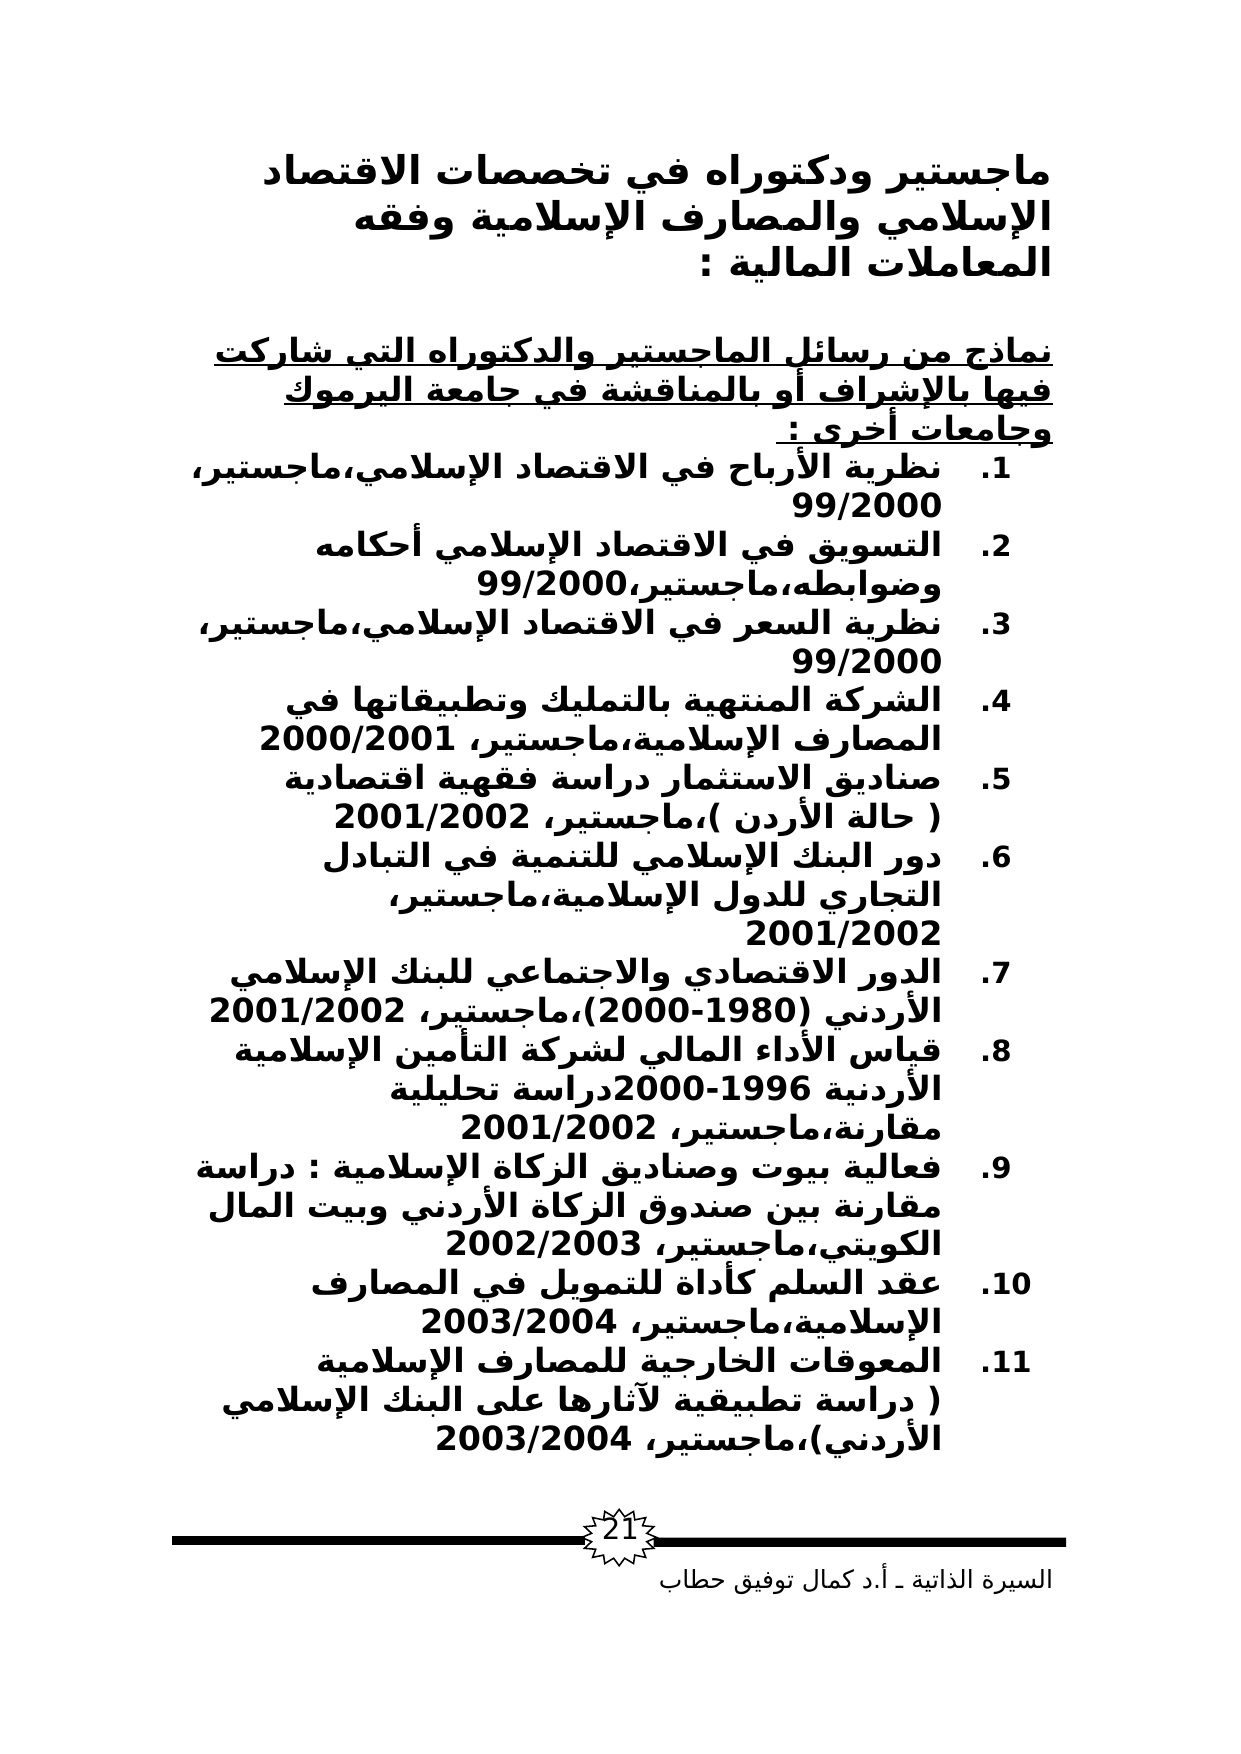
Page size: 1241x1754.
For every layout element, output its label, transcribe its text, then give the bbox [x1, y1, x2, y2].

list الدور الاقتصادي والاجتماعي للبنك الإسلامي الأردني (1980-2000)،ماجستير، 2001/2002 [187, 953, 980, 1031]
list فعالية بيوت وصناديق الزكاة الإسلامية : دراسة مقارنة بين صندوق الزكاة الأردني وبيت المال الكويتي،ماجستير، 2002/2003 [187, 1147, 980, 1264]
list صناديق الاستثمار دراسة فقهية اقتصادية ( حالة الأردن )،ماجستير، 2001/2002 [187, 759, 980, 836]
text نماذج من رسائل الماجستير والدكتوراه التي شاركت فيها بالإشراف أو بالمناقشة في جامعة اليرموك وجامعات أخرى : [187, 331, 1053, 448]
list نظرية الأرباح في الاقتصاد الإسلامي،ماجستير، 99/2000 [187, 448, 980, 526]
list نظرية السعر في الاقتصاد الإسلامي،ماجستير،99/2000 [187, 603, 980, 681]
list دور البنك الإسلامي للتنمية في التبادل التجاري للدول الإسلامية،ماجستير، 2001/2002 [187, 836, 980, 953]
list الشركة المنتهية بالتمليك وتطبيقاتها في المصارف الإسلامية،ماجستير، 2000/2001 [187, 681, 980, 759]
list عقد السلم كأداة للتمويل في المصارف الإسلامية،ماجستير، 2003/2004 [187, 1264, 980, 1341]
list قياس الأداء المالي لشركة التأمين الإسلامية الأردنية 1996-2000دراسة تحليلية مقارنة،ماجستير، 2001/2002 [187, 1031, 980, 1147]
list المعوقات الخارجية للمصارف الإسلامية ( دراسة تطبيقية لآثارها على البنك الإسلامي الأردني)،ماجستير، 2003/2004 [187, 1341, 980, 1458]
list التسويق في الاقتصاد الإسلامي أحكامه وضوابطه،ماجستير،99/2000 [187, 526, 980, 603]
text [187, 148, 1053, 286]
